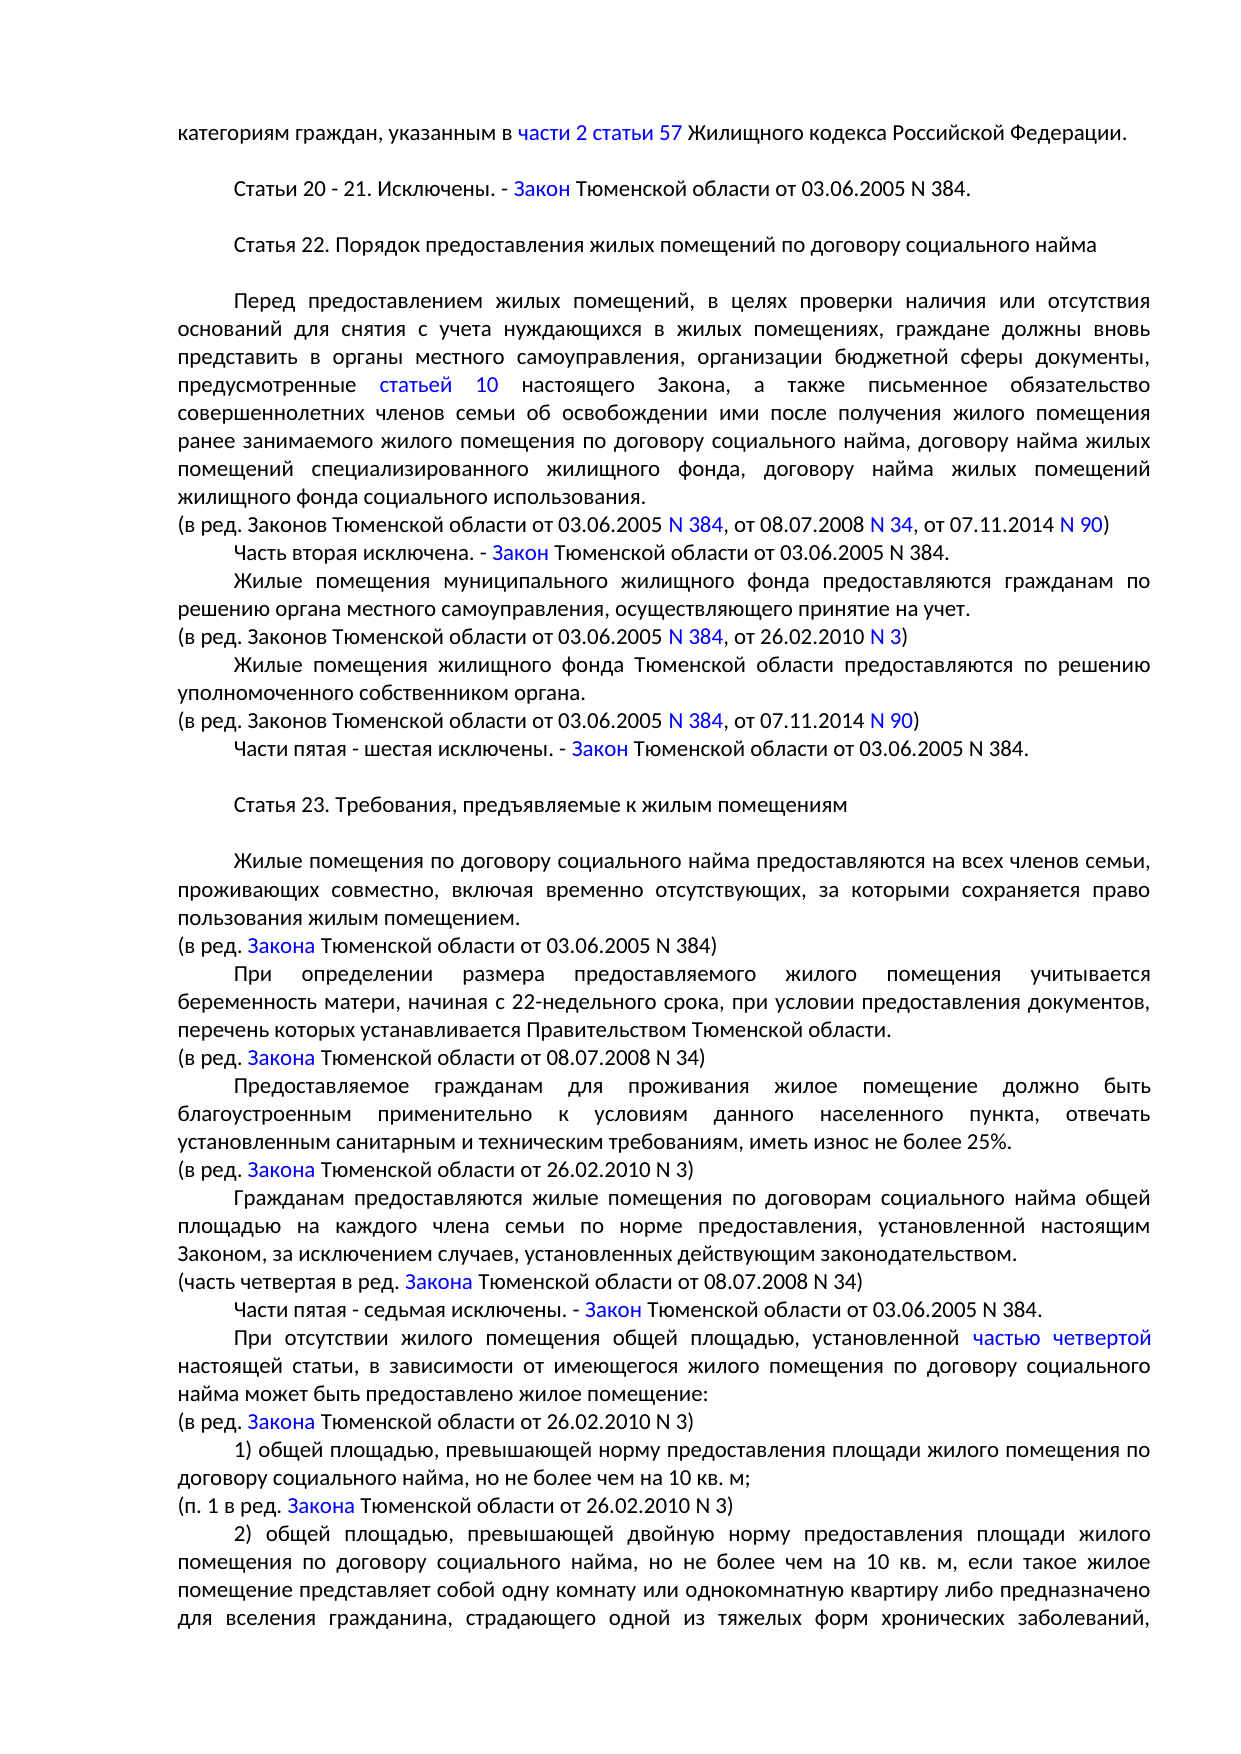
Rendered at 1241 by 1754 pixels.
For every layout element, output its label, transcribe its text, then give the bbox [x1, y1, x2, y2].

text Жилые помещения муниципального жилищного фонда предоставляются гражданам по решению органа местного самоуправления, осуществляющего принятие на учет. [177, 566, 1152, 622]
text (в ред. Законов Тюменской области от 03.06.2005 N 384, от 07.11.2014 N 90) [177, 707, 1152, 734]
text Перед предоставлением жилых помещений, в целях проверки наличия или отсутствия оснований для снятия с учета нуждающихся в жилых помещениях, граждане должны вновь представить в органы местного самоуправления, организации бюджетной сферы документы, предусмотренные статьей 10 настоящего Закона, а также письменное обязательство совершеннолетних членов семьи об освобождении ими после получения жилого помещения ранее занимаемого жилого помещения по договору социального найма, договору найма жилых помещений специализированного жилищного фонда, договору найма жилых помещений жилищного фонда социального использования. [177, 286, 1152, 510]
text Статьи 20 - 21. Исключены. - Закон Тюменской области от 03.06.2005 N 384. [177, 174, 1152, 202]
text (п. 1 в ред. Закона Тюменской области от 26.02.2010 N 3) [177, 1491, 1152, 1519]
text При определении размера предоставляемого жилого помещения учитывается беременность матери, начиная с 22-недельного срока, при условии предоставления документов, перечень которых устанавливается Правительством Тюменской области. [177, 959, 1152, 1043]
text 1) общей площадью, превышающей норму предоставления площади жилого помещения по договору социального найма, но не более чем на 10 кв. м; [177, 1435, 1152, 1491]
text Части пятая - шестая исключены. - Закон Тюменской области от 03.06.2005 N 384. [177, 734, 1152, 763]
text (в ред. Законов Тюменской области от 03.06.2005 N 384, от 08.07.2008 N 34, от 07.11.2014 N 90) [177, 510, 1152, 538]
text (в ред. Закона Тюменской области от 26.02.2010 N 3) [177, 1407, 1152, 1435]
text Статья 22. Порядок предоставления жилых помещений по договору социального найма [177, 230, 1152, 258]
text (в ред. Законов Тюменской области от 03.06.2005 N 384, от 26.02.2010 N 3) [177, 622, 1152, 651]
text Жилые помещения жилищного фонда Тюменской области предоставляются по решению уполномоченного собственником органа. [177, 651, 1152, 707]
text Статья 23. Требования, предъявляемые к жилым помещениям [177, 791, 1152, 819]
text Жилые помещения по договору социального найма предоставляются на всех членов семьи, проживающих совместно, включая временно отсутствующих, за которыми сохраняется право пользования жилым помещением. [177, 847, 1152, 931]
text (в ред. Закона Тюменской области от 03.06.2005 N 384) [177, 931, 1152, 959]
text Часть вторая исключена. - Закон Тюменской области от 03.06.2005 N 384. [177, 538, 1152, 566]
text Гражданам предоставляются жилые помещения по договорам социального найма общей площадью на каждого члена семьи по норме предоставления, установленной настоящим Законом, за исключением случаев, установленных действующим законодательством. [177, 1183, 1152, 1267]
text Части пятая - седьмая исключены. - Закон Тюменской области от 03.06.2005 N 384. [177, 1295, 1152, 1323]
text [177, 118, 1152, 146]
text (часть четвертая в ред. Закона Тюменской области от 08.07.2008 N 34) [177, 1267, 1152, 1295]
text (в ред. Закона Тюменской области от 08.07.2008 N 34) [177, 1043, 1152, 1071]
text Предоставляемое гражданам для проживания жилое помещение должно быть благоустроенным применительно к условиям данного населенного пункта, отвечать установленным санитарным и техническим требованиям, иметь износ не более 25%. [177, 1071, 1152, 1155]
text При отсутствии жилого помещения общей площадью, установленной частью четвертой настоящей статьи, в зависимости от имеющегося жилого помещения по договору социального найма может быть предоставлено жилое помещение: [177, 1323, 1152, 1407]
text (в ред. Закона Тюменской области от 26.02.2010 N 3) [177, 1155, 1152, 1183]
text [177, 1519, 1152, 1631]
